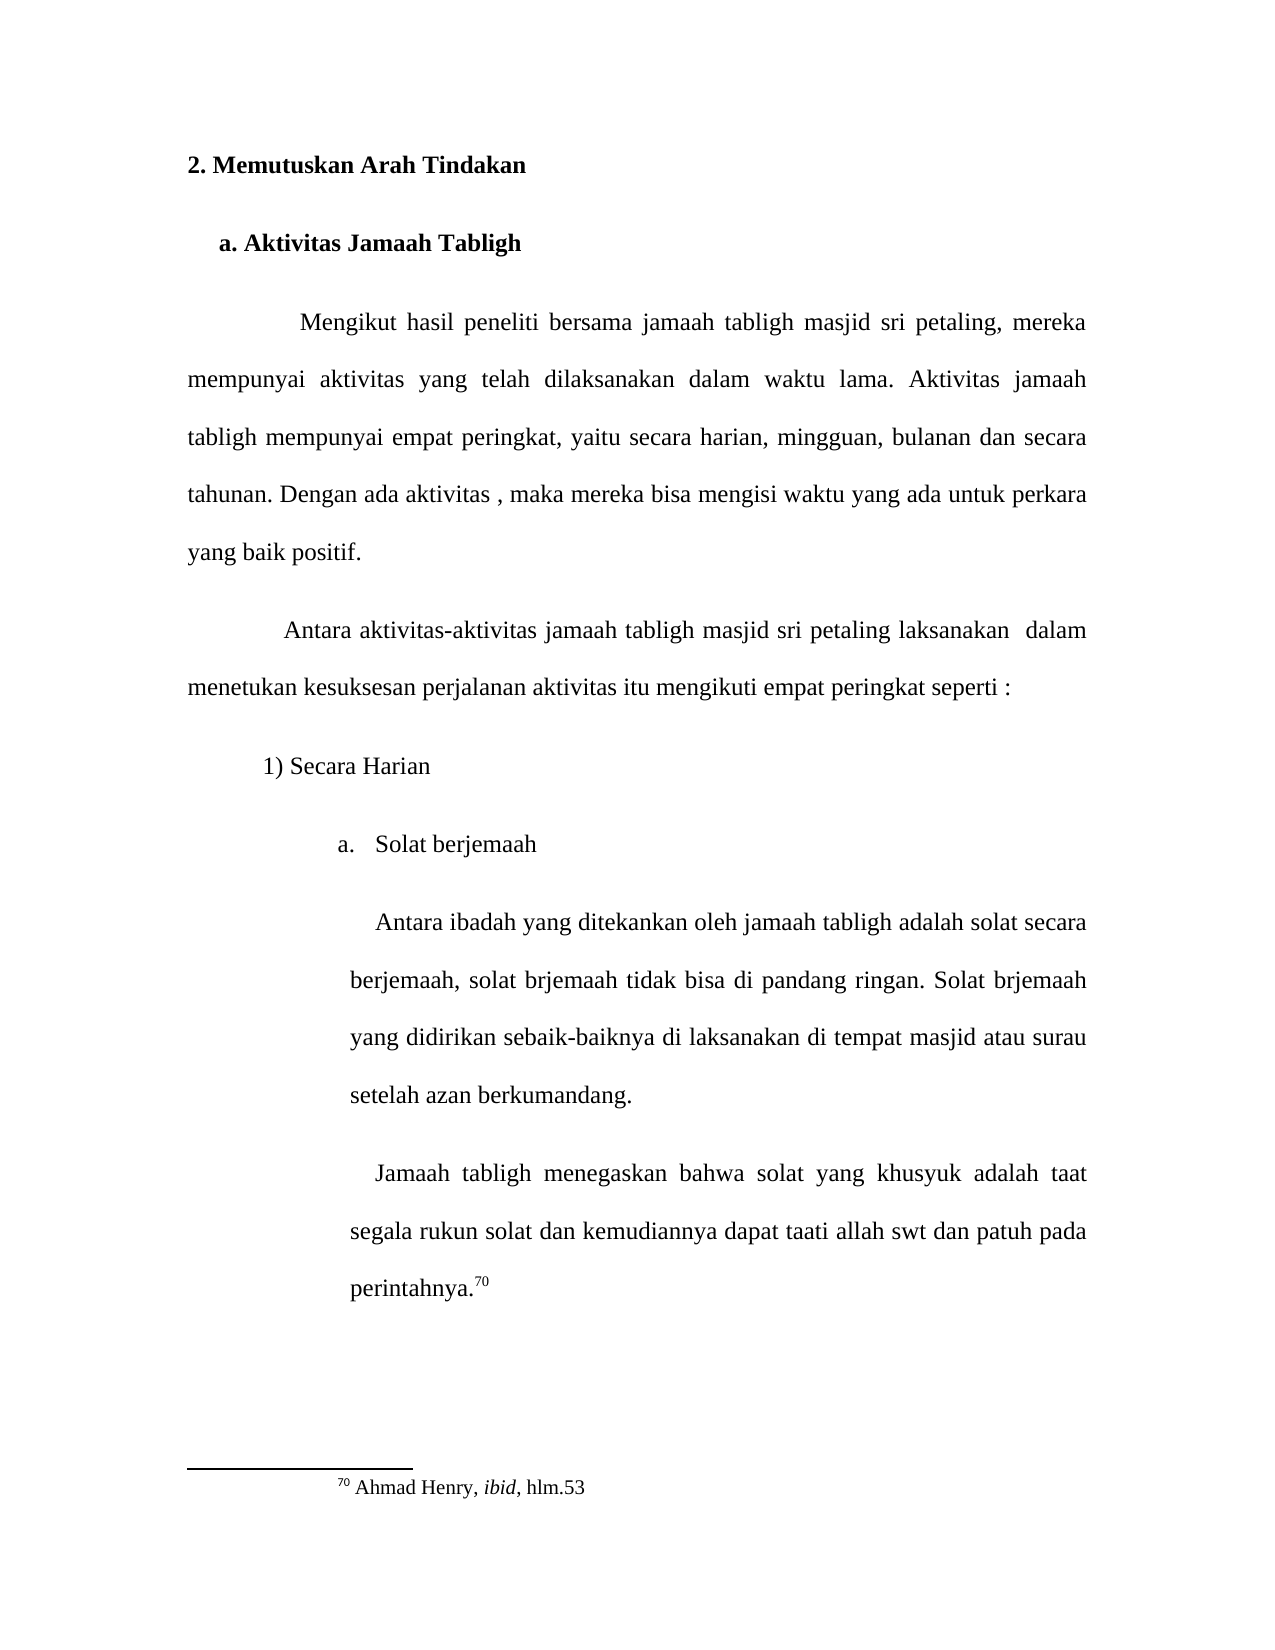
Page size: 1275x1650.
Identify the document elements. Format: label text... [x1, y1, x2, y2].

text Antara ibadah yang ditekankan oleh jamaah tabligh adalah solat secara berjemaah, solat brjemaah tidak bisa di pandang ringan. Solat brjemaah yang didirikan sebaik-baiknya di laksanakan di tempat masjid atau surau setelah azan berkumandang. [350, 907, 1087, 1109]
text Jamaah tabligh menegaskan bahwa solat yang khusyuk adalah taat segala rukun solat dan kemudiannya dapat taati allah swt dan patuh pada perintahnya. [350, 1158, 1087, 1302]
text Antara aktivitas-aktivitas jamaah tabligh masjid sri petaling laksanakan dalam menetukan kesuksesan perjalanan aktivitas itu mengikuti empat peringkat seperti : [187, 615, 1087, 701]
text 1) Secara Harian [187, 751, 1087, 779]
text a. Aktivitas Jamaah Tabligh [187, 228, 1087, 257]
text Mengikut hasil peneliti bersama jamaah tabligh masjid sri petaling, mereka mempunyai aktivitas yang telah dilaksanakan dalam waktu lama. Aktivitas jamaah tabligh mempunyai empat peringkat, yaitu secara harian, mingguan, bulanan dan secara tahunan. Dengan ada aktivitas , maka mereka bisa mengisi waktu yang ada untuk perkara yang baik positif. [187, 307, 1087, 565]
list Solat berjemaah [337, 829, 1087, 858]
text 2. Memutuskan Arah Tindakan [187, 150, 1087, 179]
